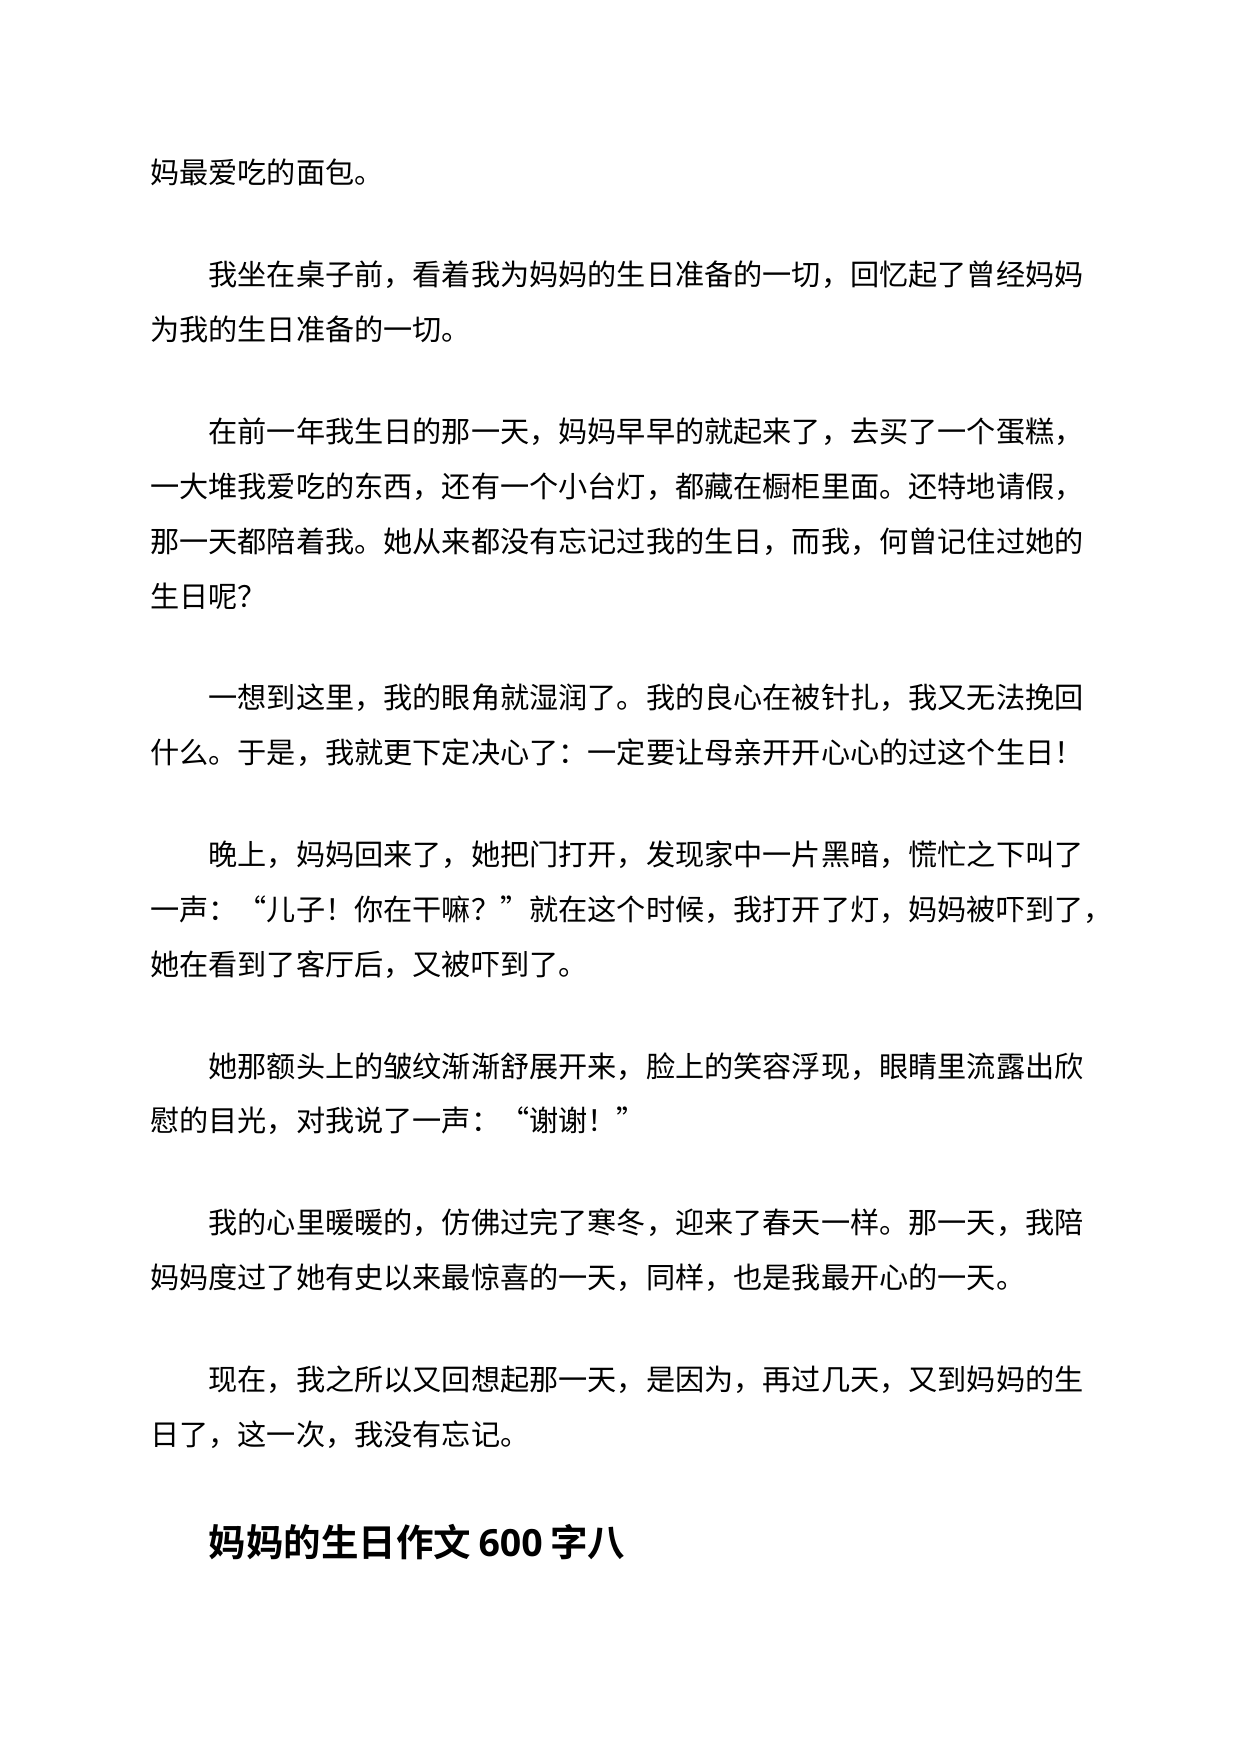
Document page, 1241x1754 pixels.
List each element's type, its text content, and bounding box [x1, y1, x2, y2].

text 在前一年我生日的那一天，妈妈早早的就起来了，去买了一个蛋糕，一大堆我爱吃的东西，还有一个小台灯，都藏在橱柜里面。还特地请假，那一天都陪着我。她从来都没有忘记过我的生日，而我，何曾记住过她的生日呢？ [150, 408, 1090, 615]
text 我的心里暖暖的，仿佛过完了寒冬，迎来了春天一样。那一天，我陪妈妈度过了她有史以来最惊喜的一天，同样，也是我最开心的一天。 [150, 1200, 1090, 1297]
text 她那额头上的皱纹渐渐舒展开来，脸上的笑容浮现，眼睛里流露出欣慰的目光，对我说了一声：“谢谢！” [150, 1043, 1090, 1140]
text 我坐在桌子前，看着我为妈妈的生日准备的一切，回忆起了曾经妈妈为我的生日准备的一切。 [150, 252, 1090, 349]
text 晚上，妈妈回来了，她把门打开，发现家中一片黑暗，慌忙之下叫了一声：“儿子！你在干嘛？”就在这个时候，我打开了灯，妈妈被吓到了，她在看到了客厅后，又被吓到了。 [150, 832, 1090, 984]
text 一想到这里，我的眼角就湿润了。我的良心在被针扎，我又无法挽回什么。于是，我就更下定决心了：一定要让母亲开开心心的过这个生日！ [150, 675, 1090, 772]
text 现在，我之所以又回想起那一天，是因为，再过几天，又到妈妈的生日了，这一次，我没有忘记。 [150, 1356, 1090, 1454]
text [150, 150, 1090, 192]
text 妈妈的生日作文600字八 [150, 1513, 1090, 1568]
